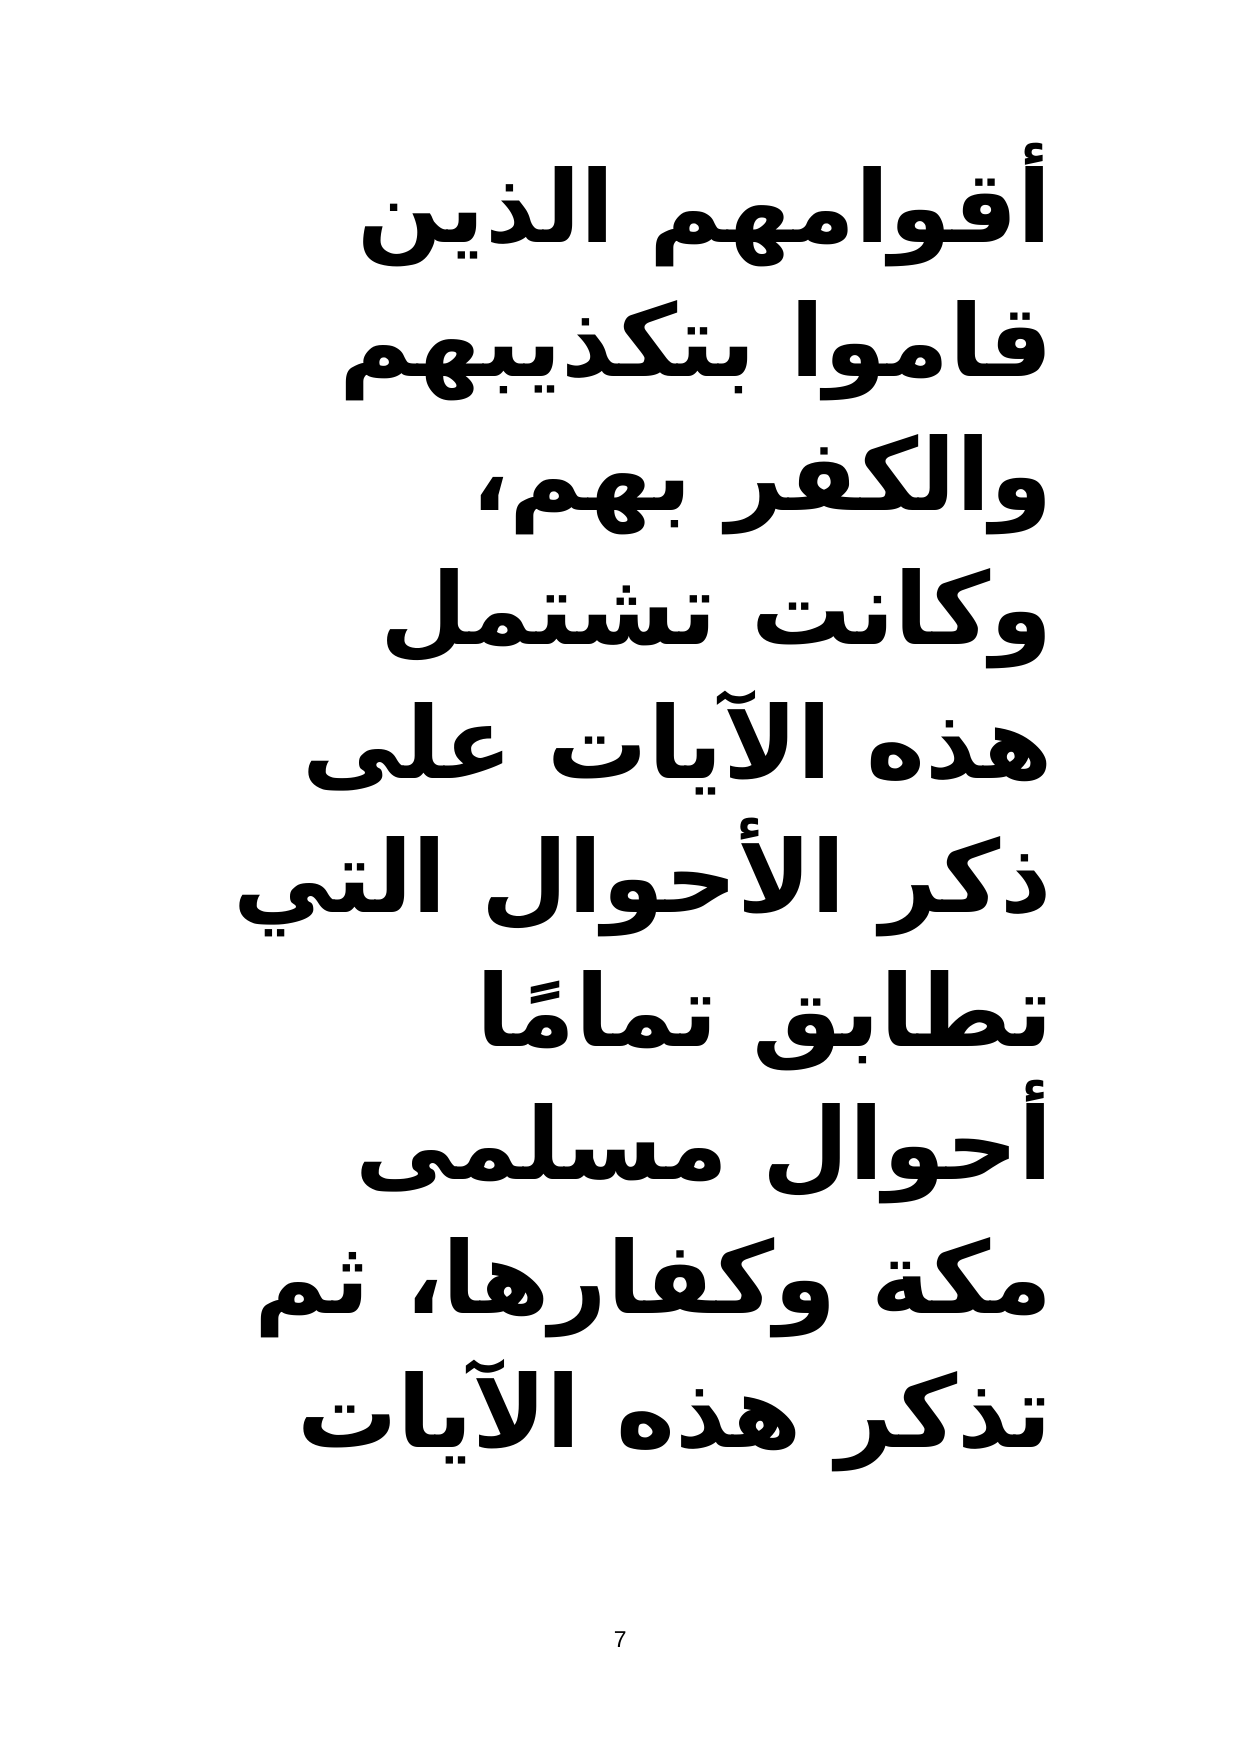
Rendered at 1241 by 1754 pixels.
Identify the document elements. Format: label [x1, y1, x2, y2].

text [187, 150, 1053, 1471]
